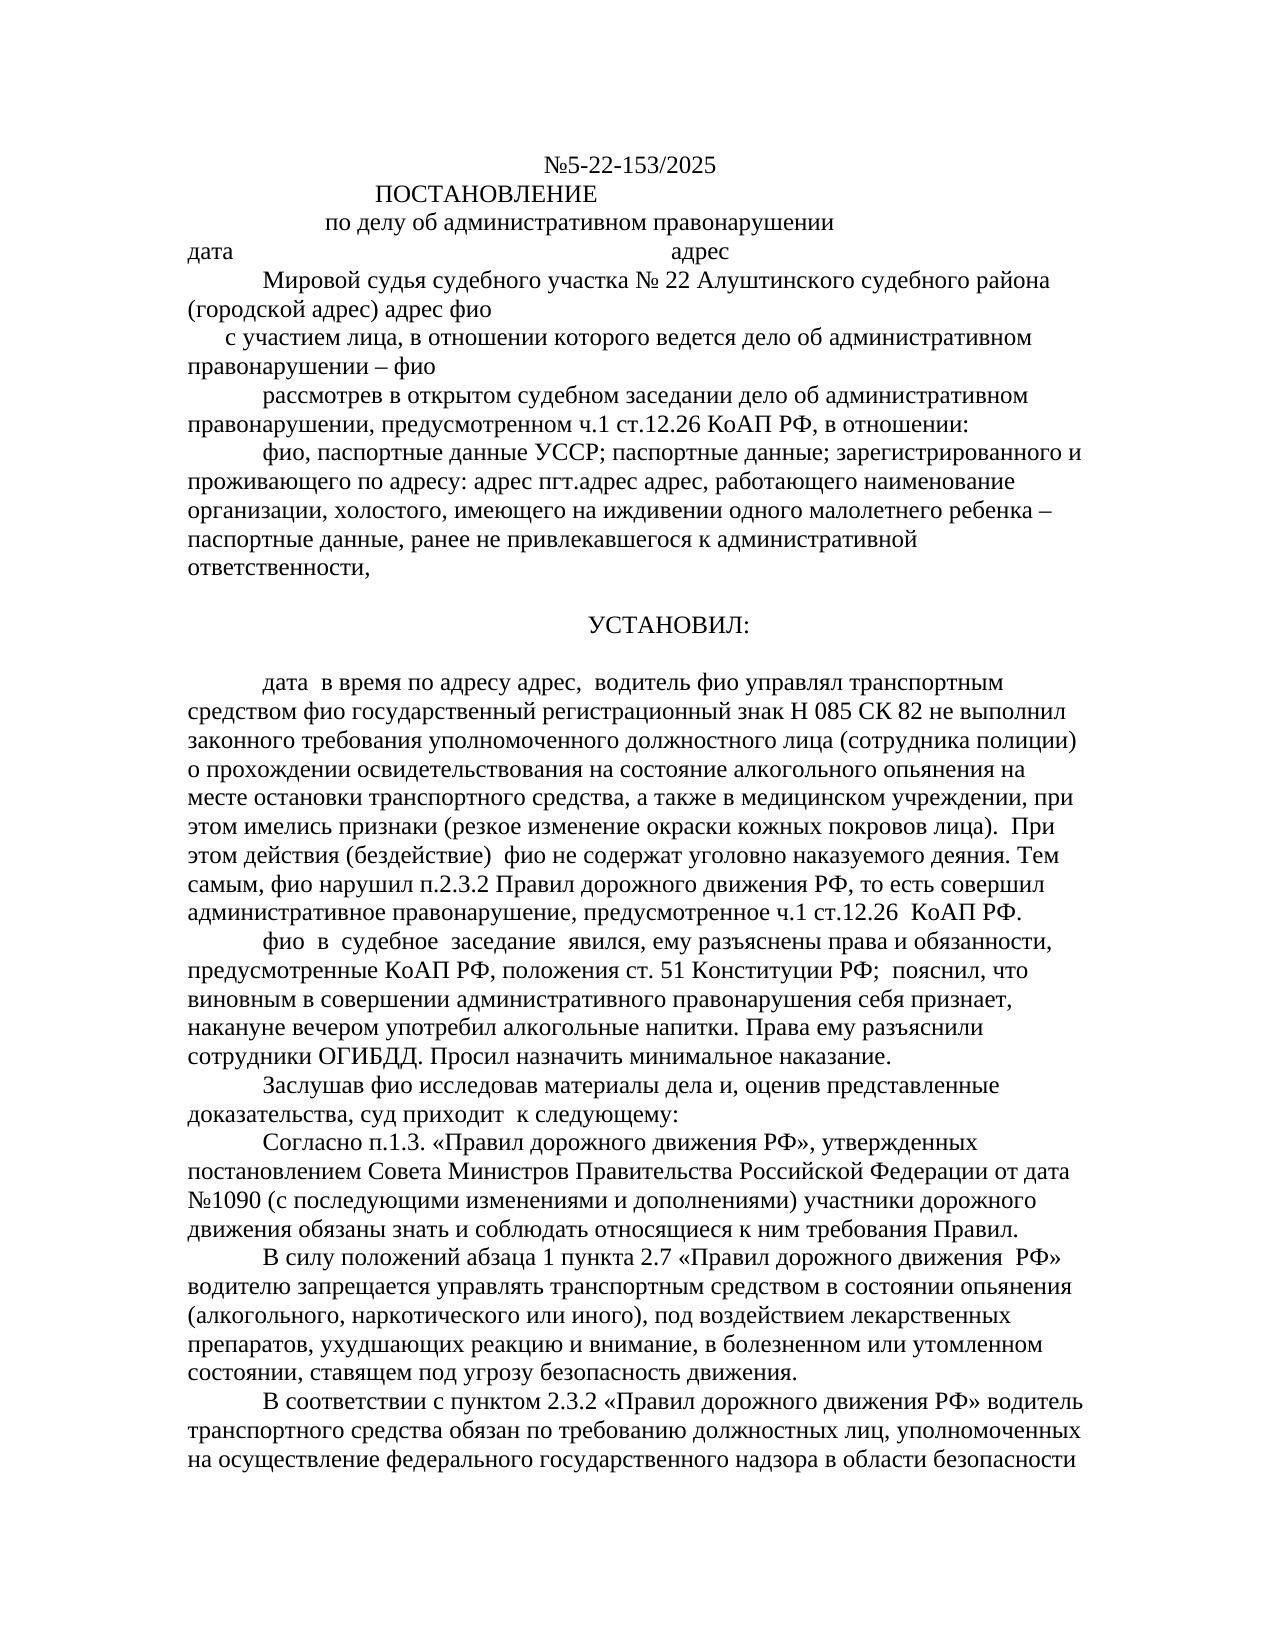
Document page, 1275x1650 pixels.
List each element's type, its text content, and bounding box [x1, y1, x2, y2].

text ПОСТАНОВЛЕНИЕ [187, 179, 1087, 207]
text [187, 1386, 1087, 1472]
text УСТАНОВИЛ: [187, 610, 1087, 639]
text Согласно п.1.3. «Правил дорожного движения РФ», утвержденных постановлением Совета Министров Правительства Российской Федерации от дата №1090 (с последующими изменениями и дополнениями) участники дорожного движения обязаны знать и соблюдать относящиеся к ним требования Правил. [187, 1127, 1087, 1242]
text №5-22-153/2025 [187, 150, 1087, 179]
text В силу положений абзаца 1 пункта 2.7 «Правил дорожного движения РФ» водителю запрещается управлять транспортным средством в состоянии опьянения (алкогольного, наркотического или иного), под воздействием лекарственных препаратов, ухудшающих реакцию и внимание, в болезненном или утомленном состоянии, ставящем под угрозу безопасность движения. [187, 1242, 1087, 1386]
text Заслушав фио исследовав материалы дела и, оценив представленные доказательства, суд приходит к следующему: [187, 1070, 1087, 1127]
text с участием лица, в отношении которого ведется дело об административном правонарушении – фио [187, 322, 1087, 380]
text Мировой судья судебного участка № 22 Алуштинского судебного района (городской адрес) адрес фио [187, 265, 1087, 322]
text рассмотрев в открытом судебном заседании дело об административном правонарушении, предусмотренном ч.1 ст.12.26 КоАП РФ, в отношении: [187, 380, 1087, 437]
text по делу об административном правонарушении [187, 207, 1087, 236]
text дата в время по адресу адрес, водитель фио управлял транспортным средством фио государственный регистрационный знак Н 085 СК 82 не выполнил законного требования уполномоченного должностного лица (сотрудника полиции) о прохождении освидетельствования на состояние алкогольного опьянения на месте остановки транспортного средства, а также в медицинском учреждении, при этом имелись признаки (резкое изменение окраски кожных покровов лица). При этом действия (бездействие) фио не содержат уголовно наказуемого деяния. Тем самым, фио нарушил п.2.3.2 Правил дорожного движения РФ, то есть совершил административное правонарушение, предусмотренное ч.1 ст.12.26 КоАП РФ. [187, 667, 1087, 926]
text фио в судебное заседание явился, ему разъяснены права и обязанности, предусмотренные КоАП РФ, положения ст. 51 Конституции РФ; пояснил, что виновным в совершении административного правонарушения себя признает, накануне вечером употребил алкогольные напитки. Права ему разъяснили сотрудники ОГИБДД. Просил назначить минимальное наказание. [187, 926, 1087, 1070]
text дата адрес [187, 236, 1087, 265]
text фио, паспортные данные УССР; паспортные данные; зарегистрированного и проживающего по адресу: адрес пгт.адрес адрес, работающего наименование организации, холостого, имеющего на иждивении одного малолетнего ребенка – паспортные данные, ранее не привлекавшегося к административной ответственности, [187, 437, 1087, 581]
